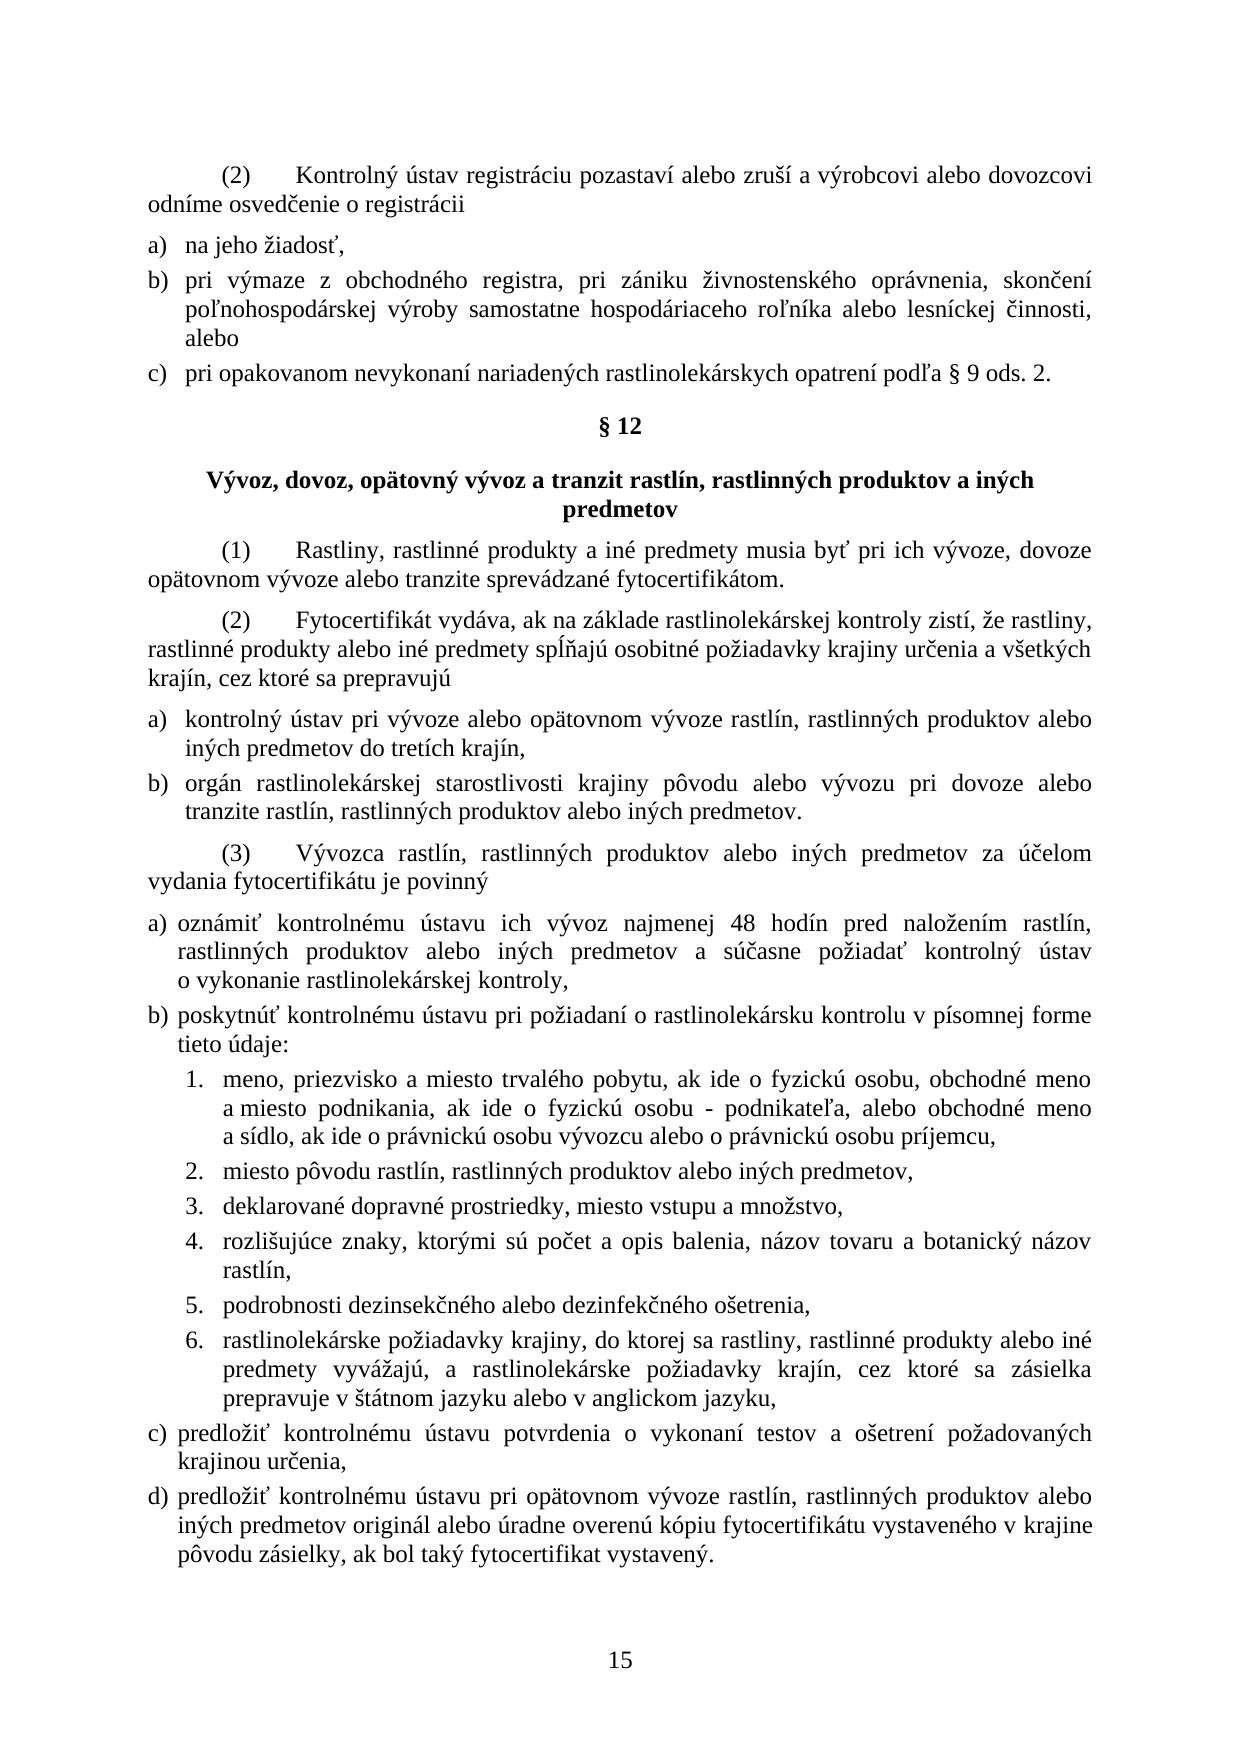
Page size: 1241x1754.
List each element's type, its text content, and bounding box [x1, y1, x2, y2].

list kontrolný ústav pri vývoze alebo opätovnom vývoze rastlín, rastlinných produktov alebo iných predmetov do tretích krajín, [148, 704, 1093, 761]
text pri opakovanom nevykonaní nariadených rastlinolekárskych opatrení podľa § 9 ods. 2. [148, 358, 1093, 386]
list predložiť kontrolnému ústavu potvrdenia o vykonaní testov a ošetrení požadovaných krajinou určenia, [148, 1418, 1093, 1475]
list oznámiť kontrolnému ústavu ich vývoz najmenej 48 hodín pred naložením rastlín, rastlinných produktov alebo iných predmetov a súčasne požiadať kontrolný ústav o vykonanie rastlinolekárskej kontroly, [148, 908, 1093, 994]
list predložiť kontrolnému ústavu pri opätovnom vývoze rastlín, rastlinných produktov alebo iných predmetov originál alebo úradne overenú kópiu fytocertifikátu vystaveného v krajine pôvodu zásielky, ak bol taký fytocertifikat vystavený. [148, 1481, 1093, 1568]
list meno, priezvisko a miesto trvalého pobytu, ak ide o fyzickú osobu, obchodné meno a miesto podnikania, ak ide o fyzickú osobu - podnikateľa, alebo obchodné meno a sídlo, ak ide o právnickú osobu vývozcu alebo o právnickú osobu príjemcu, [185, 1064, 1093, 1150]
text Kontrolný ústav registráciu pozastaví alebo zruší a výrobcovi alebo dovozcovi odníme osvedčenie o registrácii [148, 160, 1093, 218]
list poskytnúť kontrolnému ústavu pri požiadaní o rastlinolekársku kontrolu v písomnej forme tieto údaje: [148, 1000, 1093, 1058]
subtitle Vývoz, dovoz, opätovný vývoz a tranzit rastlín, rastlinných produktov a iných predmetov [148, 465, 1093, 523]
text Fytocertifikát vydáva, ak na základe rastlinolekárskej kontroly zistí, že rastliny, rastlinné produkty alebo iné predmety spĺňajú osobitné požiadavky krajiny určenia a všetkých krajín, cez ktoré sa prepravujú [148, 605, 1093, 691]
list Rastliny, rastlinné produkty a iné predmety musia byť pri ich vývoze, dovoze opätovnom vývoze alebo tranzite sprevádzané fytocertifikátom. [148, 535, 1093, 593]
list miesto pôvodu rastlín, rastlinných produktov alebo iných predmetov, [185, 1156, 1093, 1185]
list na jeho žiadosť, [148, 230, 1093, 259]
list deklarované dopravné prostriedky, miesto vstupu a množstvo, [185, 1191, 1093, 1220]
text Vývozca rastlín, rastlinných produktov alebo iných predmetov za účelom vydania fytocertifikátu je povinný [148, 838, 1093, 895]
list podrobnosti dezinsekčného alebo dezinfekčného ošetrenia, [185, 1290, 1093, 1319]
list orgán rastlinolekárskej starostlivosti krajiny pôvodu alebo vývozu pri dovoze alebo tranzite rastlín, rastlinných produktov alebo iných predmetov. [148, 768, 1093, 825]
list rastlinolekárske požiadavky krajiny, do ktorej sa rastliny, rastlinné produkty alebo iné predmety vyvážajú, a rastlinolekárske požiadavky krajín, cez ktoré sa zásielka prepravuje v štátnom jazyku alebo v anglickom jazyku, [185, 1325, 1093, 1411]
list rozlišujúce znaky, ktorými sú počet a opis balenia, názov tovaru a botanický názov rastlín, [185, 1226, 1093, 1284]
text pri výmaze z obchodného registra, pri zániku živnostenského oprávnenia, skončení poľnohospodárskej výroby samostatne hospodáriaceho roľníka alebo lesníckej činnosti, alebo [148, 265, 1093, 351]
